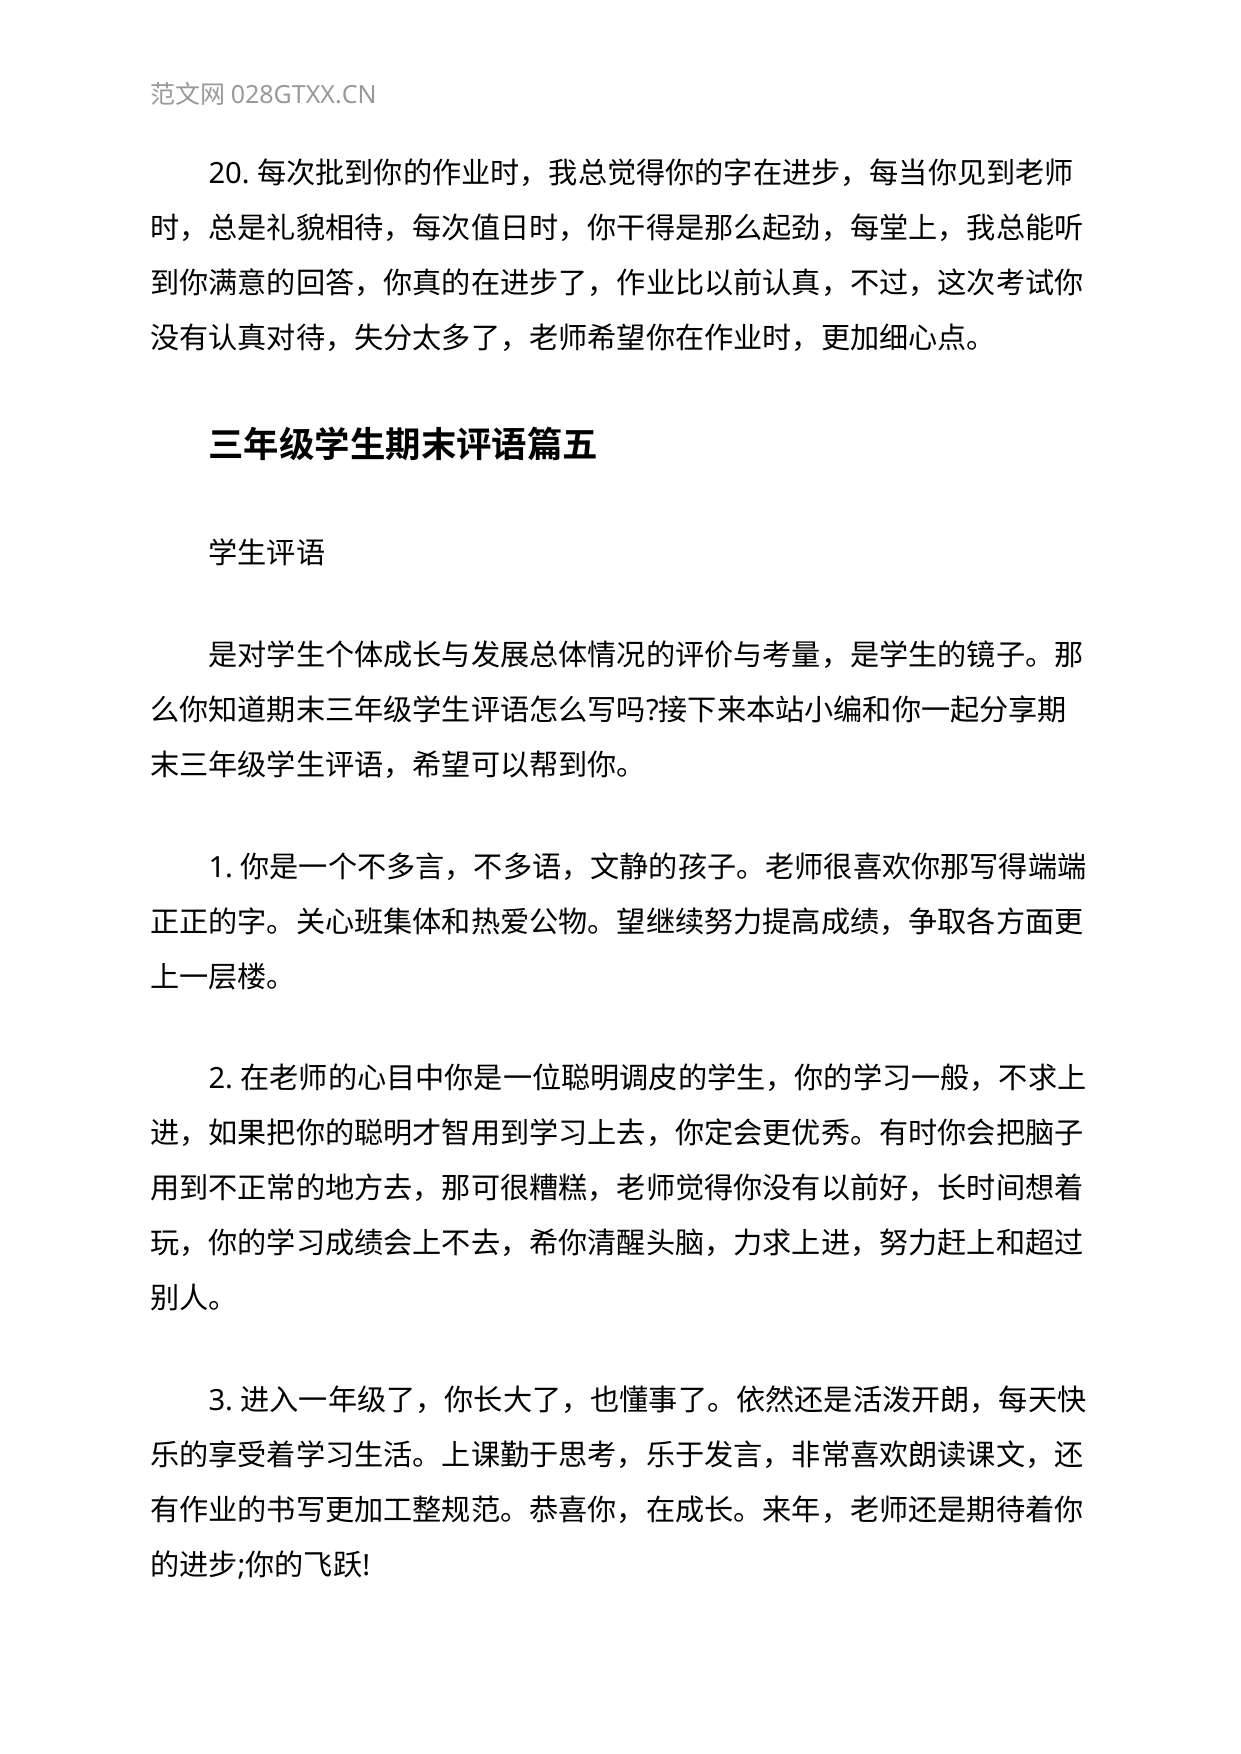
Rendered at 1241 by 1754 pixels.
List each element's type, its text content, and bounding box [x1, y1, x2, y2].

text 20. 每次批到你的作业时，我总觉得你的字在进步，每当你见到老师时，总是礼貌相待，每次值日时，你干得是那么起劲，每堂上，我总能听到你满意的回答，你真的在进步了，作业比以前认真，不过，这次考试你没有认真对待，失分太多了，老师希望你在作业时，更加细心点。 [150, 150, 1090, 357]
text 三年级学生期末评语篇五 [150, 417, 1090, 468]
text 3. 进入一年级了，你长大了，也懂事了。依然还是活泼开朗，每天快乐的享受着学习生活。上课勤于思考，乐于发言，非常喜欢朗读课文，还有作业的书写更加工整规范。恭喜你，在成长。来年，老师还是期待着你的进步;你的飞跃! [150, 1377, 1090, 1584]
text 学生评语 [150, 530, 1090, 572]
text 是对学生个体成长与发展总体情况的评价与考量，是学生的镜子。那么你知道期末三年级学生评语怎么写吗?接下来本站小编和你一起分享期末三年级学生评语，希望可以帮到你。 [150, 632, 1090, 784]
text 2. 在老师的心目中你是一位聪明调皮的学生，你的学习一般，不求上进，如果把你的聪明才智用到学习上去，你定会更优秀。有时你会把脑子用到不正常的地方去，那可很糟糕，老师觉得你没有以前好，长时间想着玩，你的学习成绩会上不去，希你清醒头脑，力求上进，努力赶上和超过别人。 [150, 1055, 1090, 1317]
text 1. 你是一个不多言，不多语，文静的孩子。老师很喜欢你那写得端端正正的字。关心班集体和热爱公物。望继续努力提高成绩，争取各方面更上一层楼。 [150, 843, 1090, 996]
